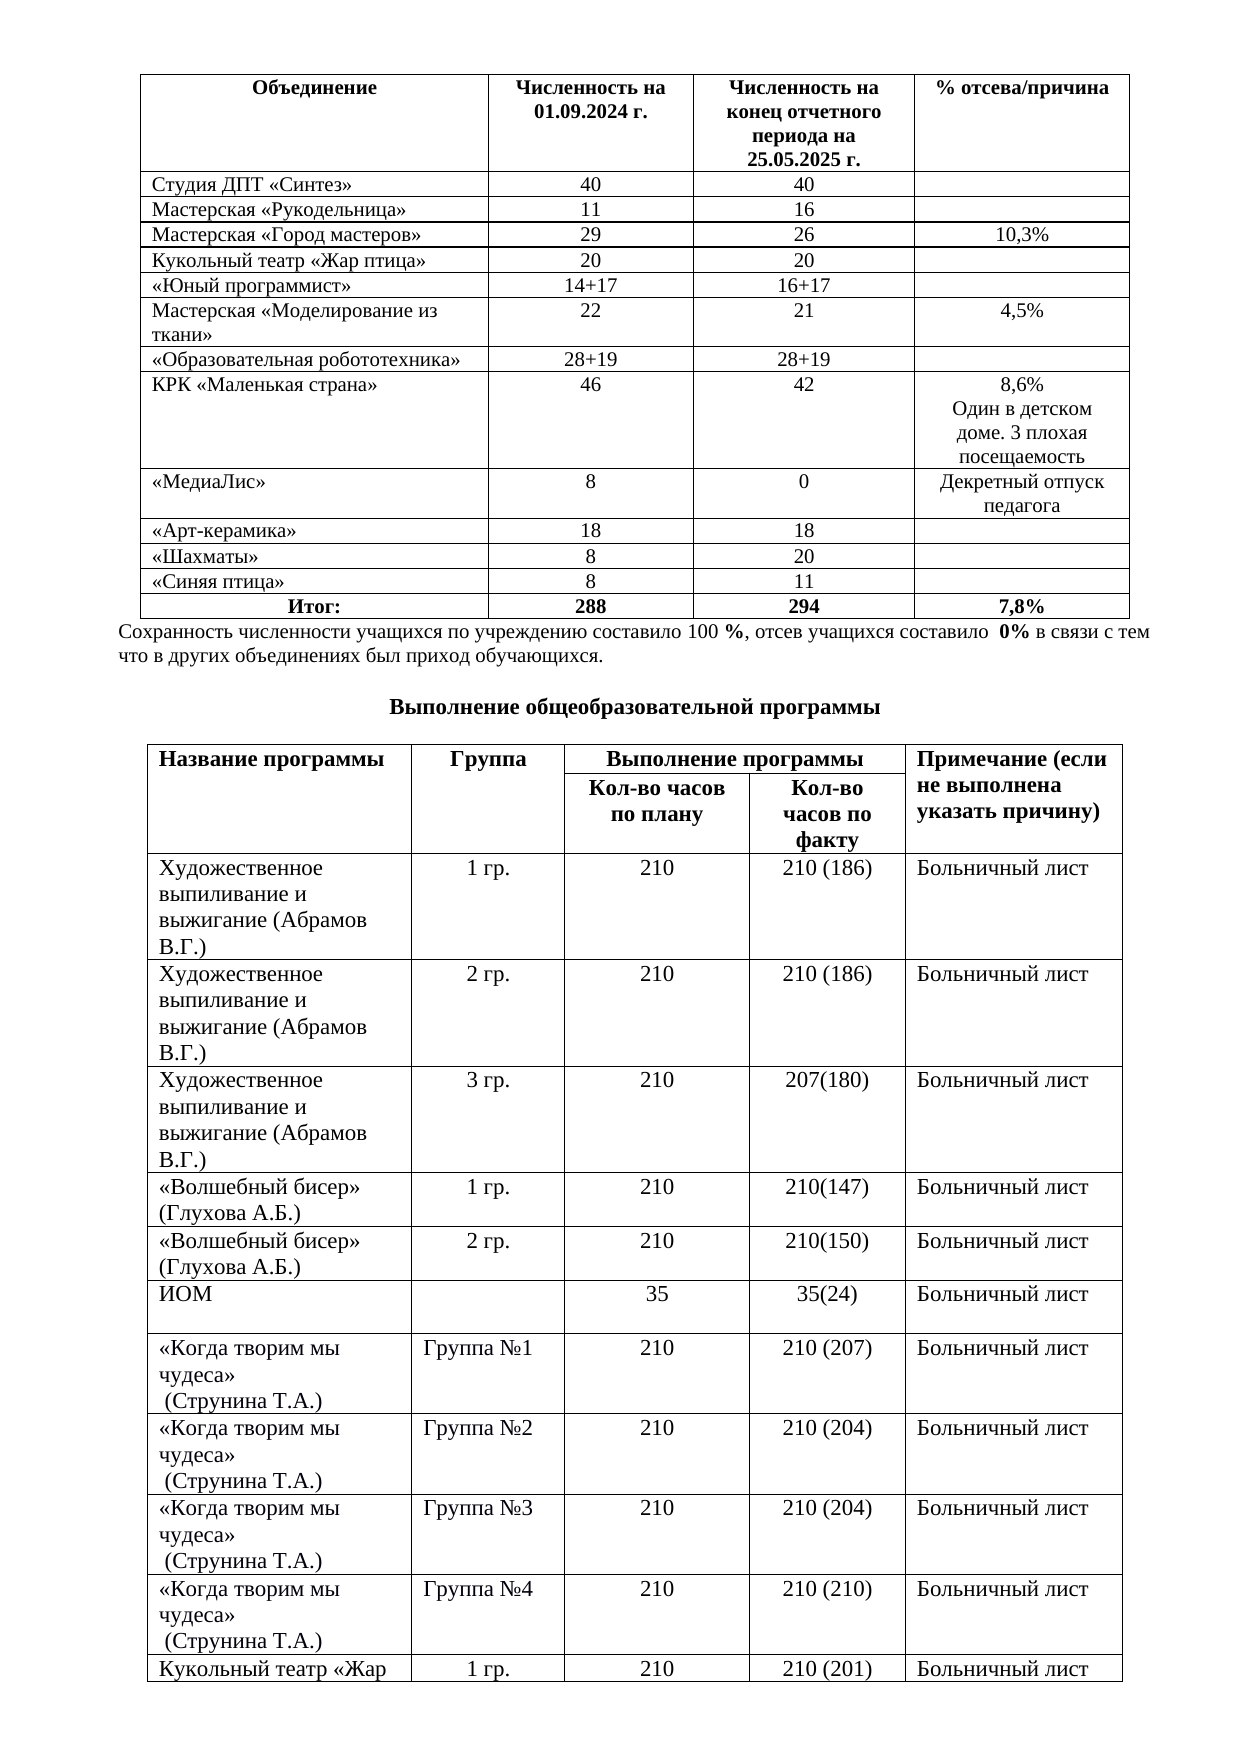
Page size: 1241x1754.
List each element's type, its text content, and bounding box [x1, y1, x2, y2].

table_cell [915, 248, 1129, 272]
table_cell Мастерская «Рукодельница» [141, 197, 488, 221]
table_cell 2 гр. [412, 1227, 564, 1279]
table_cell Мастерская «Моделирование из ткани» [141, 298, 488, 346]
table_cell Больничный лист [906, 1495, 1122, 1573]
table_cell «Волшебный бисер» (Глухова А.Б.) [148, 1173, 411, 1226]
table_cell 26 [694, 223, 914, 246]
table_cell 1 гр. [412, 1173, 564, 1226]
table_cell ИОМ [148, 1281, 411, 1333]
table_cell 11 [489, 197, 693, 221]
table_cell Кукольный театр «Жар птица» [141, 248, 488, 272]
table_cell «Образовательная робототехника» [141, 347, 488, 371]
table_cell Больничный лист [906, 1067, 1122, 1172]
table_cell Итог: [141, 594, 488, 618]
table_cell 40 [489, 172, 693, 196]
table_cell 14+17 [489, 273, 693, 297]
table_cell 8 [489, 569, 693, 593]
table_cell Больничный лист [906, 1414, 1122, 1493]
table_cell Группа №4 [412, 1575, 564, 1654]
table_cell 35(24) [750, 1281, 905, 1333]
table_cell 46 [489, 372, 693, 468]
table_cell 20 [489, 248, 693, 272]
table_header Примечание (если не выполнена указать причину) [906, 745, 1122, 853]
table_cell 210 [565, 1575, 749, 1654]
table_cell 35 [565, 1281, 749, 1333]
table_cell Больничный лист [906, 1281, 1122, 1333]
table_cell «Арт-керамика» [141, 519, 488, 542]
table_cell 210 [565, 1495, 749, 1573]
table_cell 22 [489, 298, 693, 346]
table_cell [412, 1281, 564, 1333]
table_cell 42 [694, 372, 914, 468]
table_cell 210 [565, 1173, 749, 1226]
table_cell 8 [489, 544, 693, 568]
table_cell Художественное выпиливание и выжигание (Абрамов В.Г.) [148, 854, 411, 959]
table_cell 18 [694, 519, 914, 542]
table_cell 294 [694, 594, 914, 618]
table_cell 1 гр. [412, 854, 564, 959]
table_cell 210 [565, 1414, 749, 1493]
table_header Выполнение программы [565, 745, 905, 772]
table_cell [915, 347, 1129, 371]
table_cell 3 гр. [412, 1067, 564, 1172]
text Сохранность численности учащихся по учреждению составило 100 %, отсев учащихся составило 0% в связи с тем что в других объединениях был приход обучающихся. [118, 619, 1152, 667]
table_cell 18 [489, 519, 693, 542]
table_cell Студия ДПТ «Синтез» [141, 172, 488, 196]
table_cell «Шахматы» [141, 544, 488, 568]
table_cell 7,8% [915, 594, 1129, 618]
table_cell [148, 1655, 411, 1681]
table_cell 10,3% [915, 223, 1129, 246]
table_cell Больничный лист [906, 1334, 1122, 1413]
table_cell 210 [565, 1067, 749, 1172]
table_header % отсева/причина [915, 75, 1129, 171]
table_cell 210 (186) [750, 960, 905, 1066]
table_cell [915, 569, 1129, 593]
table_cell 210(150) [750, 1227, 905, 1279]
table_cell 210(147) [750, 1173, 905, 1226]
table_cell 16 [694, 197, 914, 221]
table_cell 210 [565, 1334, 749, 1413]
table_cell 210 (201) [750, 1655, 905, 1681]
table_cell 8 [489, 469, 693, 517]
table_cell 288 [489, 594, 693, 618]
table_cell 2 гр. [412, 960, 564, 1066]
table_cell «Синяя птица» [141, 569, 488, 593]
table_cell 210 (204) [750, 1414, 905, 1493]
table_cell Больничный лист [906, 1575, 1122, 1654]
table_cell 21 [694, 298, 914, 346]
table_cell Художественное выпиливание и выжигание (Абрамов В.Г.) [148, 1067, 411, 1172]
table_cell 20 [694, 248, 914, 272]
table_cell 28+19 [694, 347, 914, 371]
table_cell «Когда творим мы чудеса» (Струнина Т.А.) [148, 1495, 411, 1573]
table_cell 20 [694, 544, 914, 568]
table_cell [915, 273, 1129, 297]
table_cell Кол-во часов по факту [750, 774, 905, 853]
table_cell [915, 197, 1129, 221]
table_cell «Юный программист» [141, 273, 488, 297]
table_cell Декретный отпуск педагога [915, 469, 1129, 517]
table_cell «МедиаЛис» [141, 469, 488, 517]
table_cell 1 гр. [412, 1655, 564, 1681]
table_header Численность на 01.09.2024 г. [489, 75, 693, 171]
table_cell Больничный лист [906, 1227, 1122, 1279]
table_cell [915, 544, 1129, 568]
table_cell 8,6% Один в детском доме. 3 плохая посещаемость [915, 372, 1129, 468]
table_cell 28+19 [489, 347, 693, 371]
table_cell 210 [565, 960, 749, 1066]
table_cell 210 (207) [750, 1334, 905, 1413]
table_header Объединение [141, 75, 488, 171]
table_header Численность на конец отчетного периода на 25.05.2025 г. [694, 75, 914, 171]
text Выполнение общеобразовательной программы [118, 693, 1152, 720]
table_cell Больничный лист [906, 1173, 1122, 1226]
table_cell 0 [694, 469, 914, 517]
table_cell 210 [565, 1227, 749, 1279]
table_cell 29 [489, 223, 693, 246]
table_cell Художественное выпиливание и выжигание (Абрамов В.Г.) [148, 960, 411, 1066]
table_header Название программы [148, 745, 411, 853]
table_cell КРК «Маленькая страна» [141, 372, 488, 468]
table_cell Больничный лист [906, 960, 1122, 1066]
table_cell [915, 519, 1129, 542]
table_cell Больничный лист [906, 1655, 1122, 1681]
table_cell «Волшебный бисер» (Глухова А.Б.) [148, 1227, 411, 1279]
table_cell 210 [565, 854, 749, 959]
table_cell Больничный лист [906, 854, 1122, 959]
table_cell 210 [565, 1655, 749, 1681]
table_header Группа [412, 745, 564, 853]
table_cell 4,5% [915, 298, 1129, 346]
table_cell 40 [694, 172, 914, 196]
table_cell Мастерская «Город мастеров» [141, 223, 488, 246]
table_cell 210 (204) [750, 1495, 905, 1573]
table_cell 210 (186) [750, 854, 905, 959]
table_cell «Когда творим мы чудеса» (Струнина Т.А.) [148, 1334, 411, 1413]
table_cell Группа №1 [412, 1334, 564, 1413]
table_cell Группа №3 [412, 1495, 564, 1573]
table_cell «Когда творим мы чудеса» (Струнина Т.А.) [148, 1414, 411, 1493]
table_cell [915, 172, 1129, 196]
table_cell 210 (210) [750, 1575, 905, 1654]
table_cell Группа №2 [412, 1414, 564, 1493]
table_cell «Когда творим мы чудеса» (Струнина Т.А.) [148, 1575, 411, 1654]
table_cell Кол-во часов по плану [565, 774, 749, 853]
table_cell 16+17 [694, 273, 914, 297]
table_cell 11 [694, 569, 914, 593]
table_cell 207(180) [750, 1067, 905, 1172]
